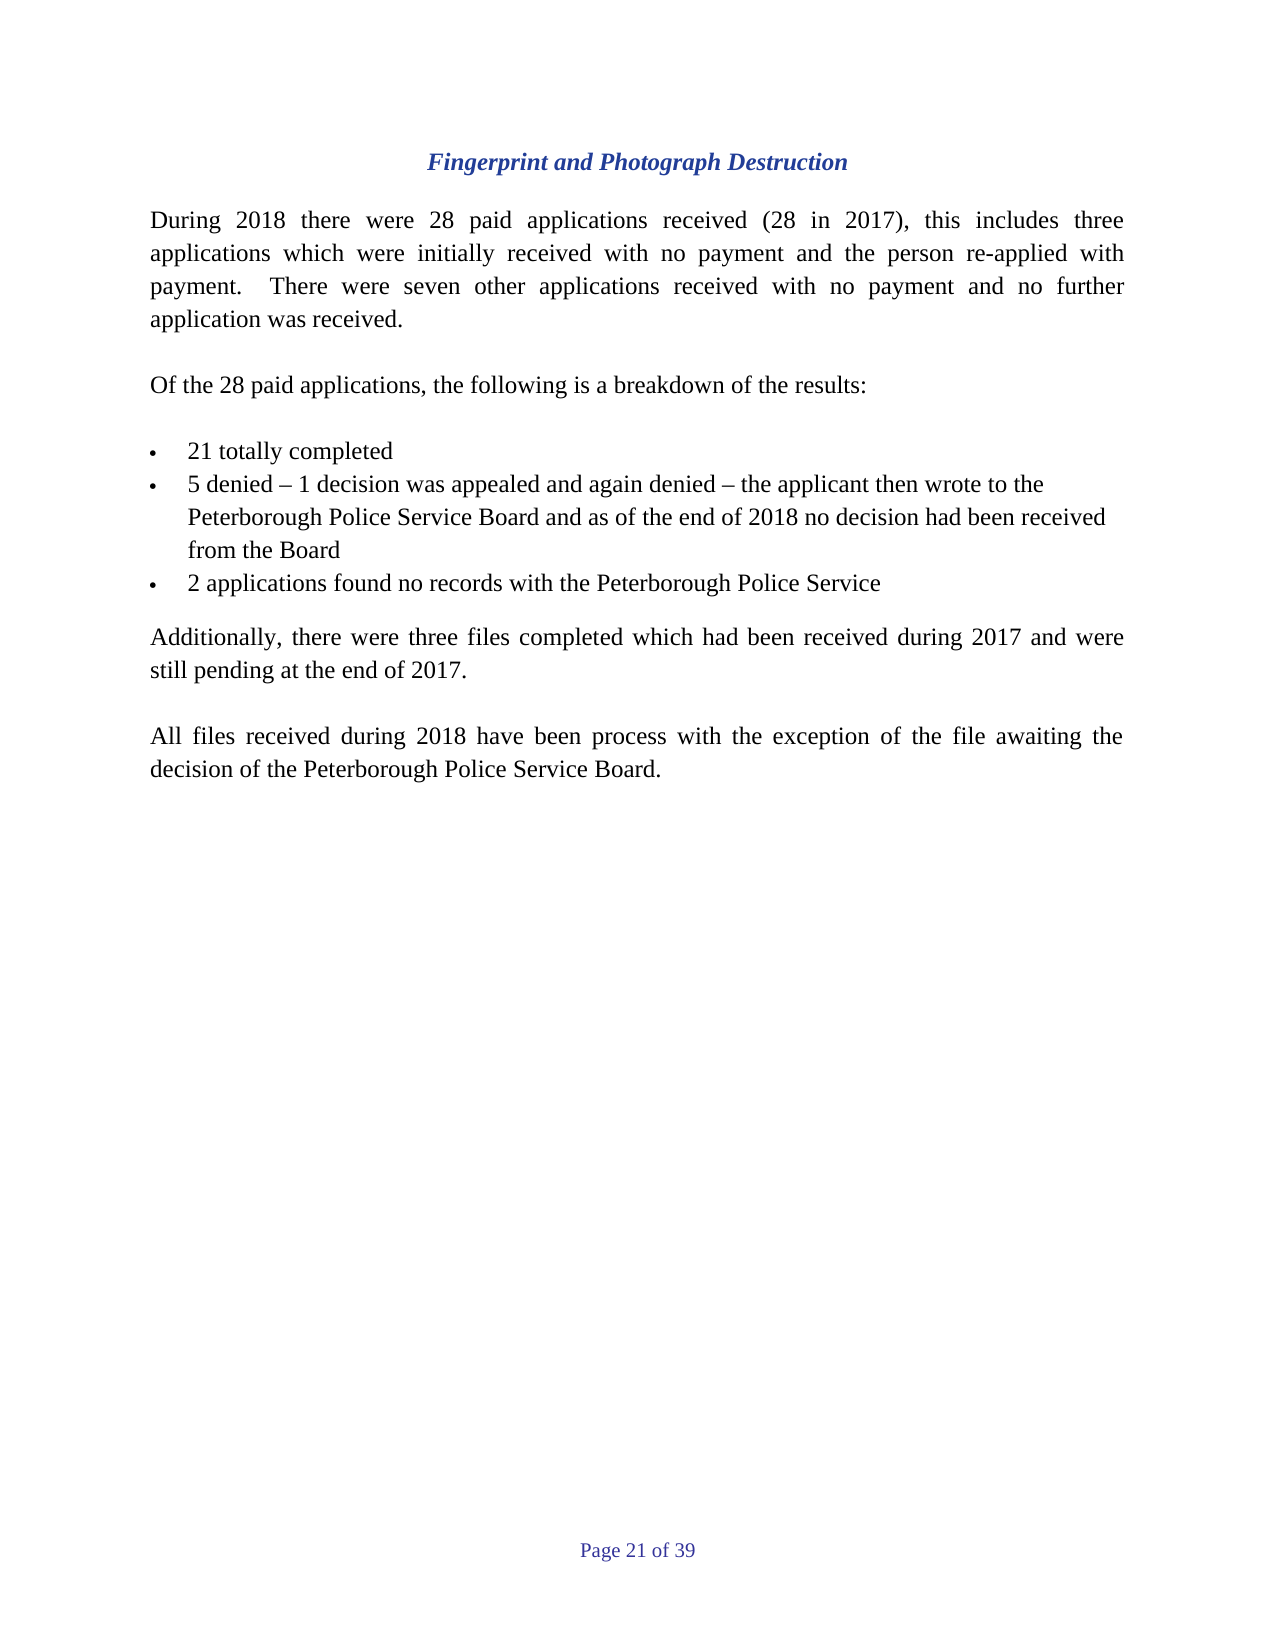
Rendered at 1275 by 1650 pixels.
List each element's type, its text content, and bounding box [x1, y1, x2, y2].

text Of the 28 paid applications, the following is a breakdown of the results: [150, 370, 1125, 399]
list 2 applications found no records with the Peterborough Police Service [150, 568, 1125, 597]
list 21 totally completed [150, 436, 1125, 465]
text During 2018 there were 28 paid applications received (28 in 2017), this includes three applications which were initially received with no payment and the person re-applied with payment. There were seven other applications received with no payment and no further application was received. [150, 205, 1125, 333]
text Fingerprint and Photograph Destruction [150, 147, 1125, 176]
text Additionally, there were three files completed which had been received during 2017 and were still pending at the end of 2017. [150, 622, 1125, 684]
text All files received during 2018 have been process with the exception of the file awaiting the decision of the Peterborough Police Service Board. [150, 721, 1125, 783]
list 5 denied – 1 decision was appealed and again denied – the applicant then wrote to the Peterborough Police Service Board and as of the end of 2018 no decision had been received from the Board [150, 469, 1125, 564]
